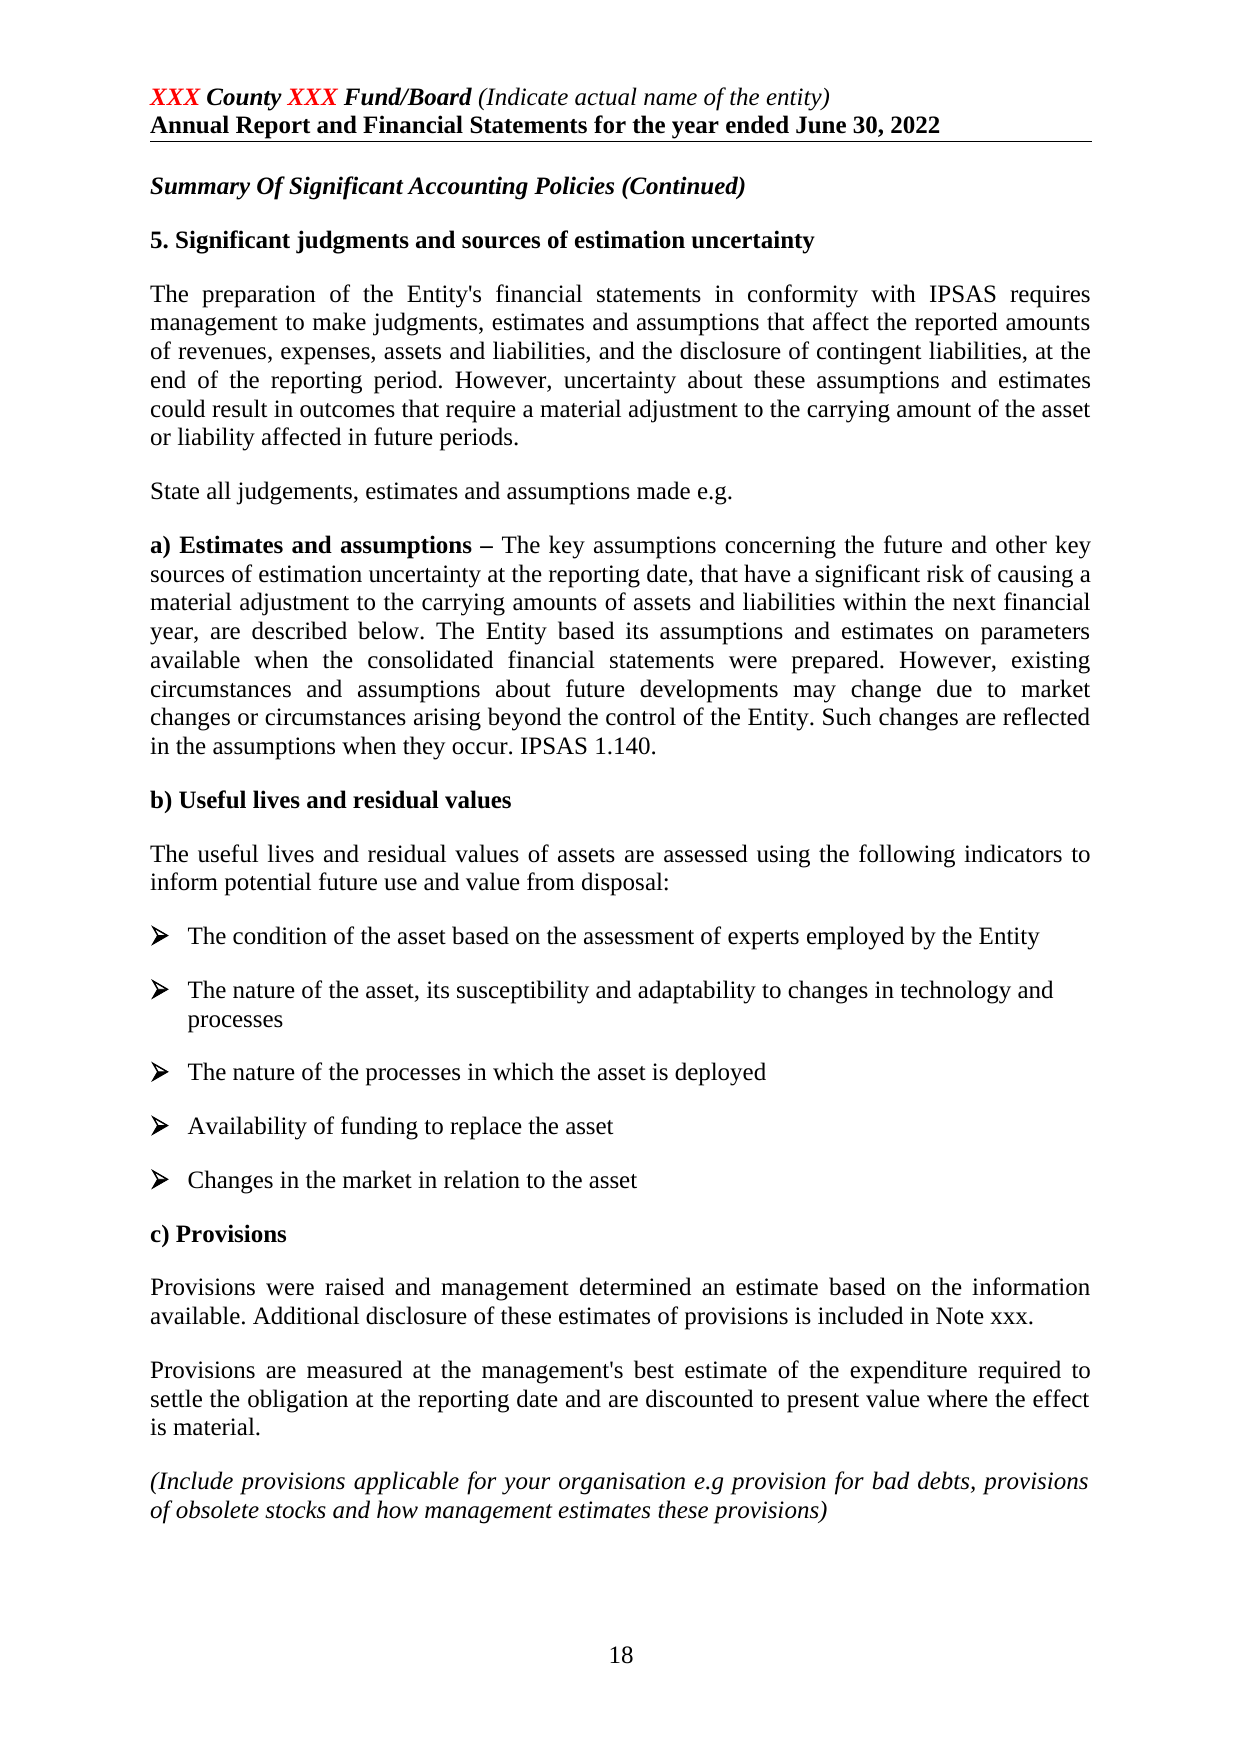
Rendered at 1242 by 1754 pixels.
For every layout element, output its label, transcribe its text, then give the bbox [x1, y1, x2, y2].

subtitle 5. Significant judgments and sources of estimation uncertainty [150, 225, 1092, 254]
list The condition of the asset based on the assessment of experts employed by the Entity [150, 921, 1092, 950]
text State all judgements, estimates and assumptions made e.g. [150, 476, 1092, 505]
list Changes in the market in relation to the asset [150, 1165, 1092, 1194]
list The nature of the processes in which the asset is deployed [150, 1057, 1092, 1086]
text c) Provisions [150, 1219, 1092, 1247]
text The useful lives and residual values of assets are assessed using the following indicators to inform potential future use and value from disposal: [150, 839, 1092, 896]
list Availability of funding to replace the asset [150, 1111, 1092, 1140]
text Provisions were raised and management determined an estimate based on the information available. Additional disclosure of these estimates of provisions is included in Note xxx. [150, 1272, 1092, 1330]
text Provisions are measured at the management's best estimate of the expenditure required to settle the obligation at the reporting date and are discounted to present value where the effect is material. [150, 1355, 1092, 1441]
text b) Useful lives and residual values [150, 785, 1092, 814]
text (Include provisions applicable for your organisation e.g provision for bad debts, provisions of obsolete stocks and how management estimates these provisions) [150, 1466, 1092, 1524]
text a) Estimates and assumptions – The key assumptions concerning the future and other key sources of estimation uncertainty at the reporting date, that have a significant risk of causing a material adjustment to the carrying amounts of assets and liabilities within the next financial year, are described below. The Entity based its assumptions and estimates on parameters available when the consolidated financial statements were prepared. However, existing circumstances and assumptions about future developments may change due to market changes or circumstances arising beyond the control of the Entity. Such changes are reflected in the assumptions when they occur. IPSAS 1.140. [150, 530, 1092, 760]
text The preparation of the Entity's financial statements in conformity with IPSAS requires management to make judgments, estimates and assumptions that affect the reported amounts of revenues, expenses, assets and liabilities, and the disclosure of contingent liabilities, at the end of the reporting period. However, uncertainty about these assumptions and estimates could result in outcomes that require a material adjustment to the carrying amount of the asset or liability affected in future periods. [150, 279, 1092, 451]
text Summary Of Significant Accounting Policies (Continued) [150, 171, 1092, 200]
list The nature of the asset, its susceptibility and adaptability to changes in technology and processes [150, 975, 1092, 1032]
